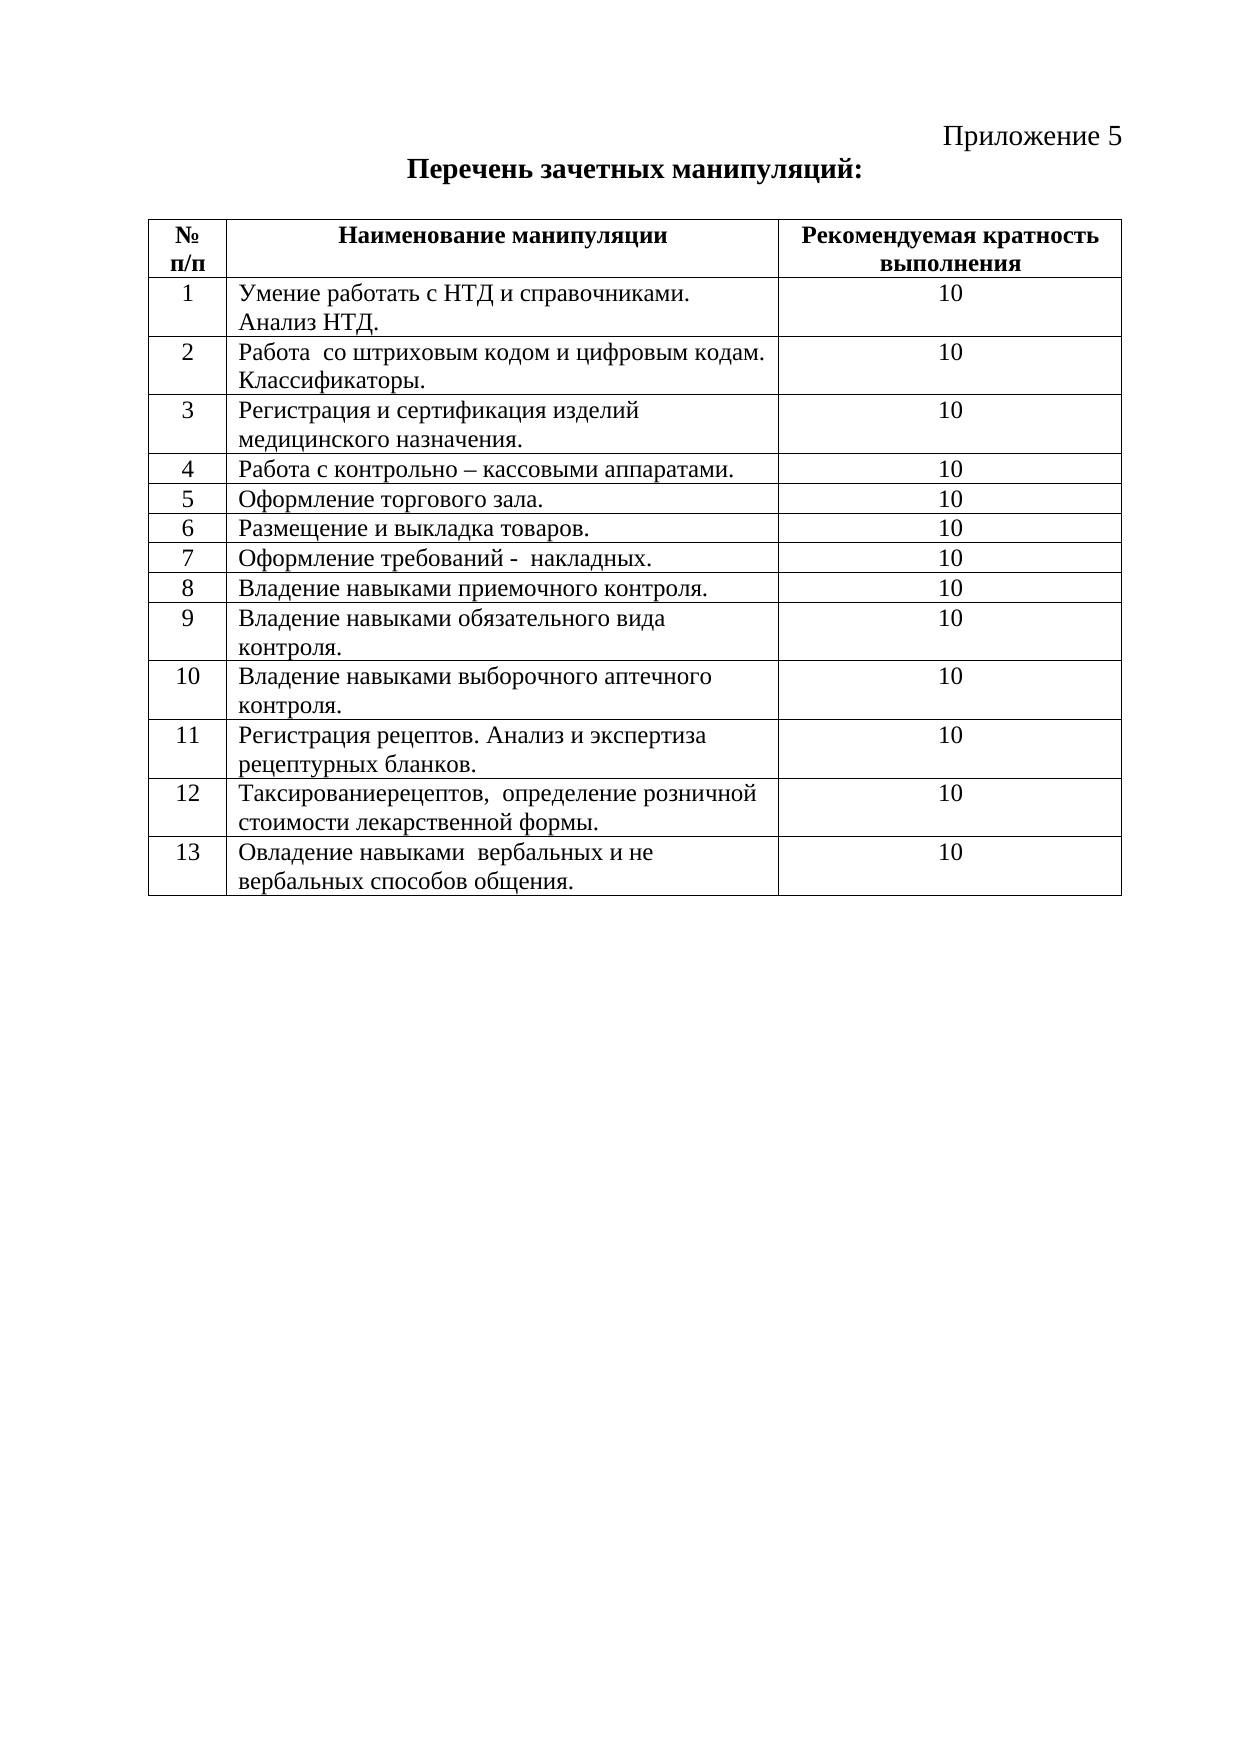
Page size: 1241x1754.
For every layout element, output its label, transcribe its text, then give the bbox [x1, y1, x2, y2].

table_cell 10 [779, 603, 1121, 660]
table_cell 2 [149, 337, 226, 394]
table_cell 1 [149, 278, 226, 336]
text Приложение 5 [148, 118, 1122, 152]
table_cell Работа с контрольно – кассовыми аппаратами. [227, 454, 778, 483]
table_cell 8 [149, 573, 226, 602]
table_cell 10 [779, 454, 1121, 483]
table_header Рекомендуемая кратность выполнения [779, 220, 1121, 277]
table_cell 3 [149, 395, 226, 453]
table_cell Регистрация и сертификация изделий медицинского назначения. [227, 395, 778, 453]
table_cell Овладение навыками вербальных и не вербальных способов общения. [227, 837, 778, 894]
table_cell 13 [149, 837, 226, 894]
table_cell Умение работать с НТД и справочниками. Анализ НТД. [227, 278, 778, 336]
table_cell 10 [779, 395, 1121, 453]
table_cell Оформление требований - накладных. [227, 543, 778, 572]
table_cell 6 [149, 514, 226, 542]
table_cell 5 [149, 484, 226, 512]
table_cell Работа со штриховым кодом и цифровым кодам. Классификаторы. [227, 337, 778, 394]
table_cell 10 [779, 661, 1121, 719]
table_cell 10 [149, 661, 226, 719]
table_cell 10 [779, 720, 1121, 777]
table_cell Размещение и выкладка товаров. [227, 514, 778, 542]
text Перечень зачетных манипуляций: [148, 152, 1122, 185]
table_cell 10 [779, 337, 1121, 394]
table_cell Таксированиерецептов, определение розничной стоимости лекарственной формы. [227, 779, 778, 836]
table_cell Владение навыками приемочного контроля. [227, 573, 778, 602]
table_cell 10 [779, 278, 1121, 336]
table_cell Владение навыками выборочного аптечного контроля. [227, 661, 778, 719]
table_cell 10 [779, 484, 1121, 512]
table_cell 10 [779, 573, 1121, 602]
table_cell Регистрация рецептов. Анализ и экспертиза рецептурных бланков. [227, 720, 778, 777]
table_cell 7 [149, 543, 226, 572]
table_cell 10 [779, 779, 1121, 836]
table_header № п/п [149, 220, 226, 277]
table_header Наименование манипуляции [227, 220, 778, 277]
table_cell Владение навыками обязательного вида контроля. [227, 603, 778, 660]
table_cell 12 [149, 779, 226, 836]
table_cell 4 [149, 454, 226, 483]
table_cell 11 [149, 720, 226, 777]
table_cell 9 [149, 603, 226, 660]
table_cell 10 [779, 837, 1121, 894]
table_cell Оформление торгового зала. [227, 484, 778, 512]
table_cell 10 [779, 514, 1121, 542]
table_cell 10 [779, 543, 1121, 572]
